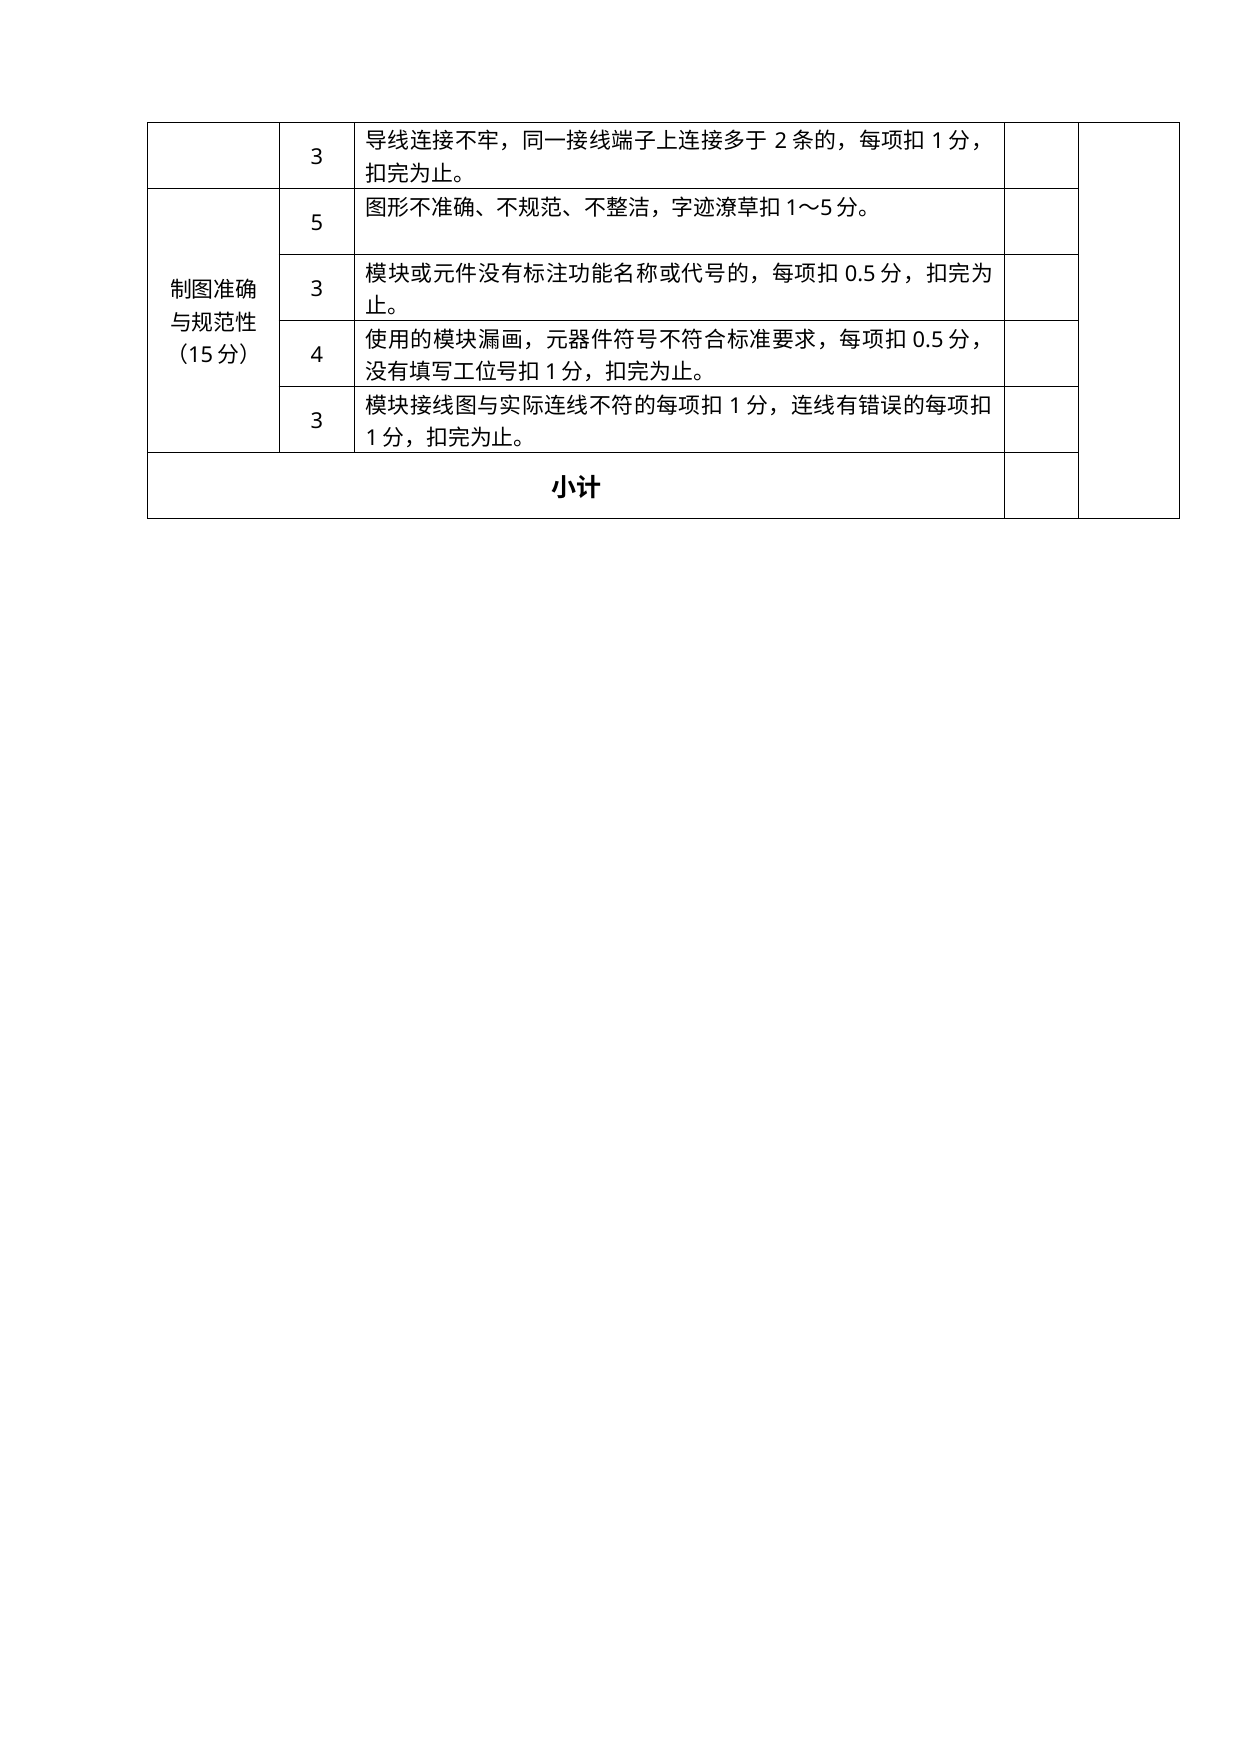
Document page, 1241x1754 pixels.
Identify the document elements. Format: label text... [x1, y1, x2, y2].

table_cell 3 [280, 387, 354, 452]
table_cell 模块接线图与实际连线不符的每项扣1分，连线有错误的每项扣1分，扣完为止。 [355, 387, 1004, 452]
table_cell 3 [280, 123, 354, 188]
table_cell [1005, 189, 1078, 254]
table_cell 图形不准确、不规范、不整洁，字迹潦草扣1～5分。 [355, 189, 1004, 254]
table_cell 制图准确与规范性 （15分） [148, 189, 279, 452]
table_cell [1005, 255, 1078, 320]
table_cell 3 [280, 255, 354, 320]
table_cell 导线连接不牢，同一接线端子上连接多于2条的，每项扣1分，扣完为止。 [355, 123, 1004, 188]
table_cell 小计 [148, 453, 1004, 518]
table_cell 使用的模块漏画，元器件符号不符合标准要求，每项扣0.5分，没有填写工位号扣1分，扣完为止。 [355, 321, 1004, 386]
table_cell [1005, 123, 1078, 188]
table_cell [1005, 453, 1078, 518]
table_cell [1005, 387, 1078, 452]
table_cell 5 [280, 189, 354, 254]
table_cell 4 [280, 321, 354, 386]
table_cell [1005, 321, 1078, 386]
table_cell 模块或元件没有标注功能名称或代号的，每项扣0.5分，扣完为止。 [355, 255, 1004, 320]
